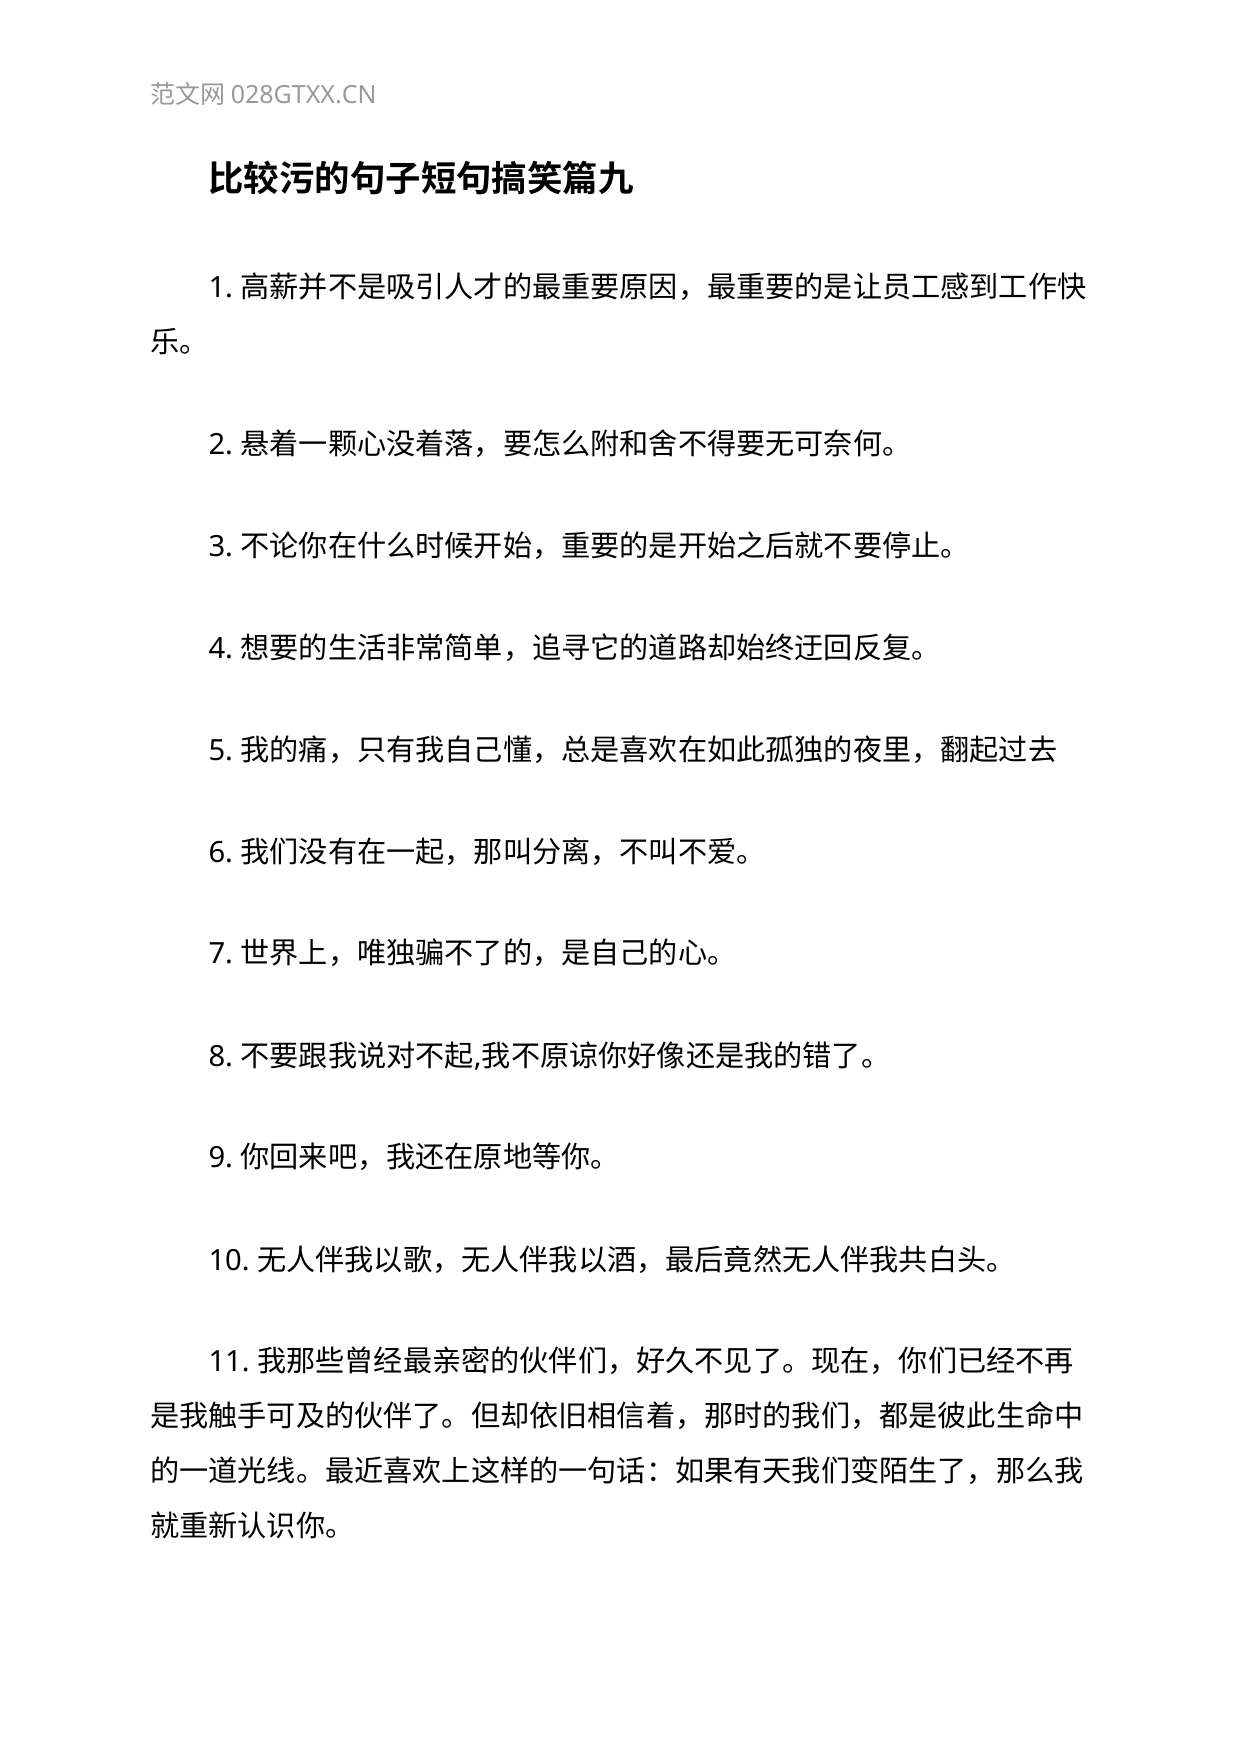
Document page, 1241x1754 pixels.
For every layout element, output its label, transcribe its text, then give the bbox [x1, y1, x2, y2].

text 2. 悬着一颗心没着落，要怎么附和舍不得要无可奈何。 [150, 420, 1090, 463]
text 9. 你回来吧，我还在原地等你。 [150, 1134, 1090, 1176]
text 3. 不论你在什么时候开始，重要的是开始之后就不要停止。 [150, 522, 1090, 564]
text 4. 想要的生活非常简单，追寻它的道路却始终迂回反复。 [150, 624, 1090, 667]
text 8. 不要跟我说对不起,我不原谅你好像还是我的错了。 [150, 1032, 1090, 1074]
text 6. 我们没有在一起，那叫分离，不叫不爱。 [150, 828, 1090, 871]
text 5. 我的痛，只有我自己懂，总是喜欢在如此孤独的夜里，翻起过去 [150, 726, 1090, 768]
text 比较污的句子短句搞笑篇九 [150, 150, 1090, 201]
text 10. 无人伴我以歌，无人伴我以酒，最后竟然无人伴我共白头。 [150, 1236, 1090, 1278]
text 7. 世界上，唯独骗不了的，是自己的心。 [150, 930, 1090, 972]
text 11. 我那些曾经最亲密的伙伴们，好久不见了。现在，你们已经不再是我触手可及的伙伴了。但却依旧相信着，那时的我们，都是彼此生命中的一道光线。最近喜欢上这样的一句话：如果有天我们变陌生了，那么我就重新认识你。 [150, 1338, 1090, 1545]
text 1. 高薪并不是吸引人才的最重要原因，最重要的是让员工感到工作快乐。 [150, 263, 1090, 361]
